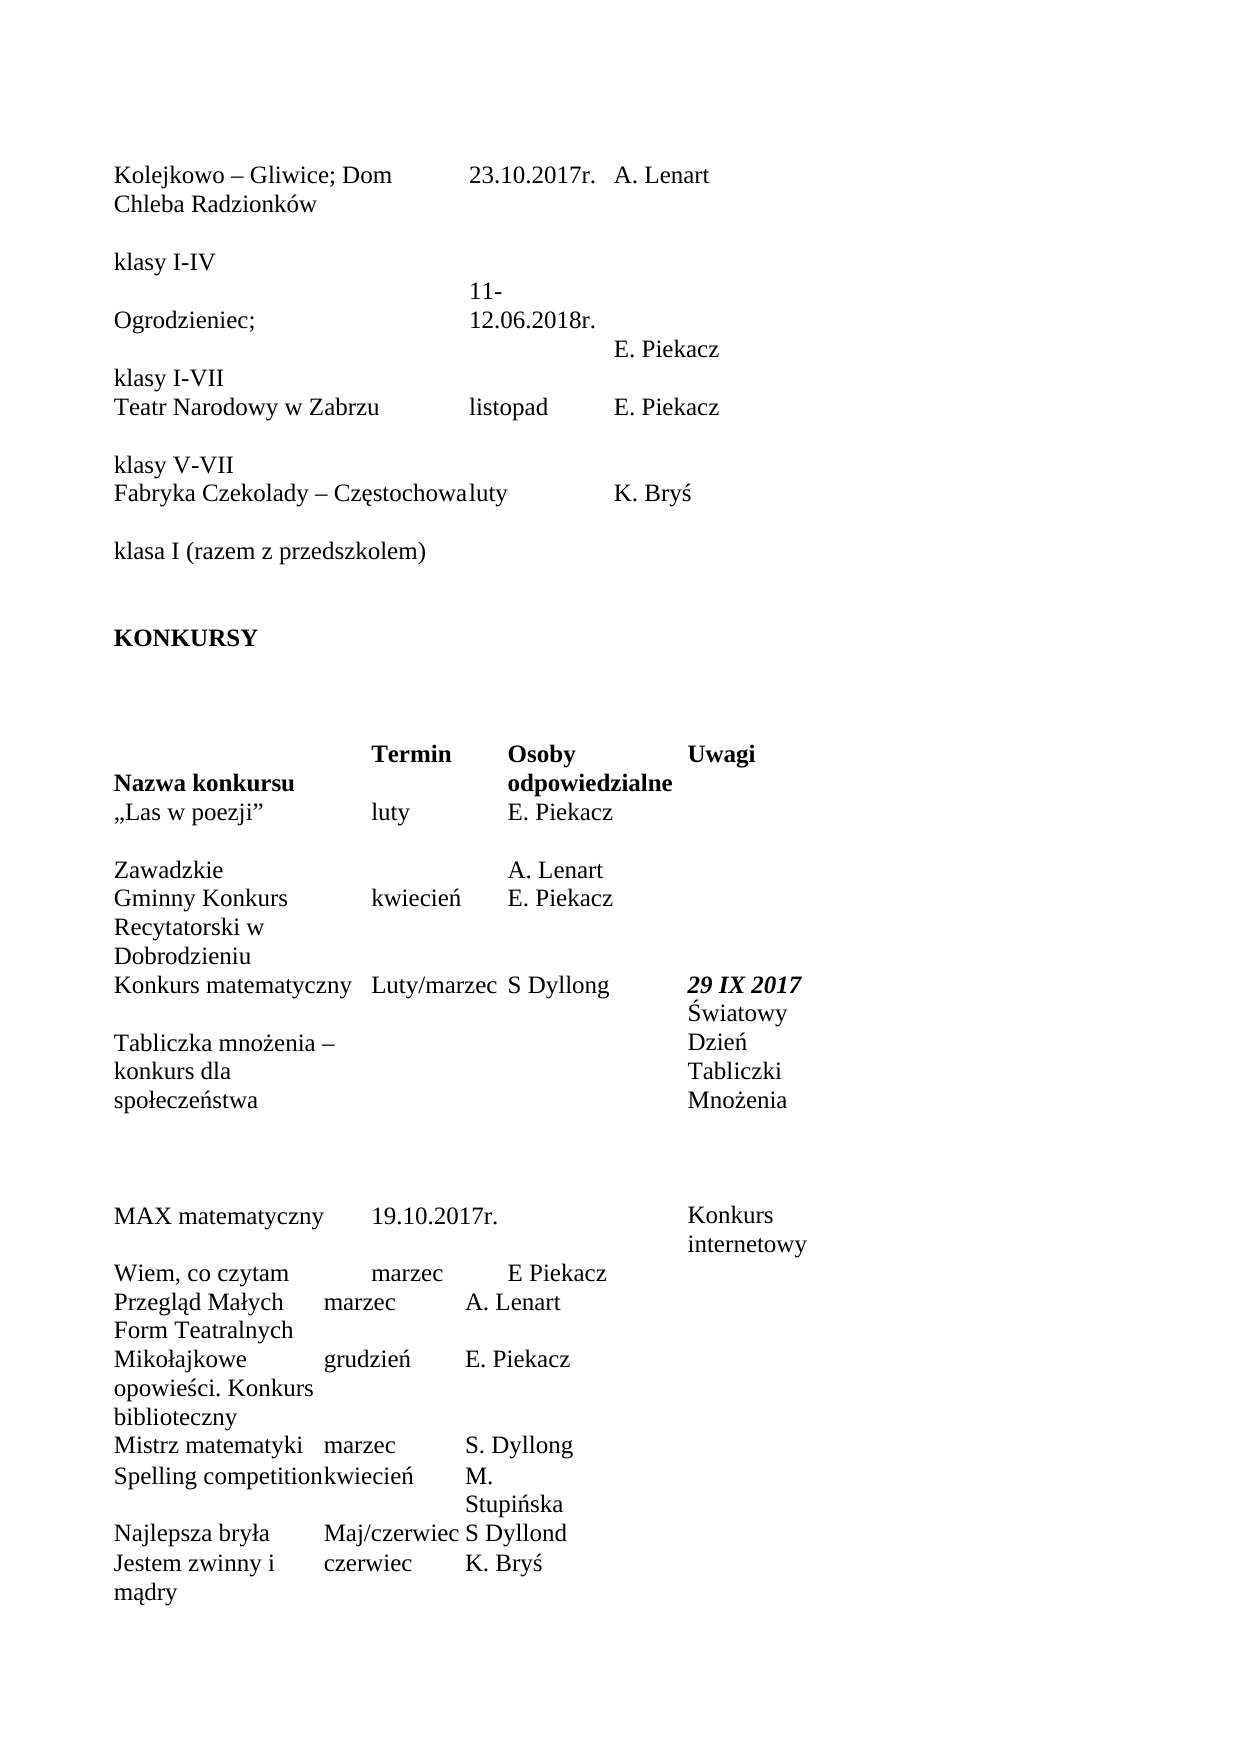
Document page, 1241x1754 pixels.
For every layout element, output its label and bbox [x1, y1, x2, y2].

table_cell [112, 130, 1128, 1607]
